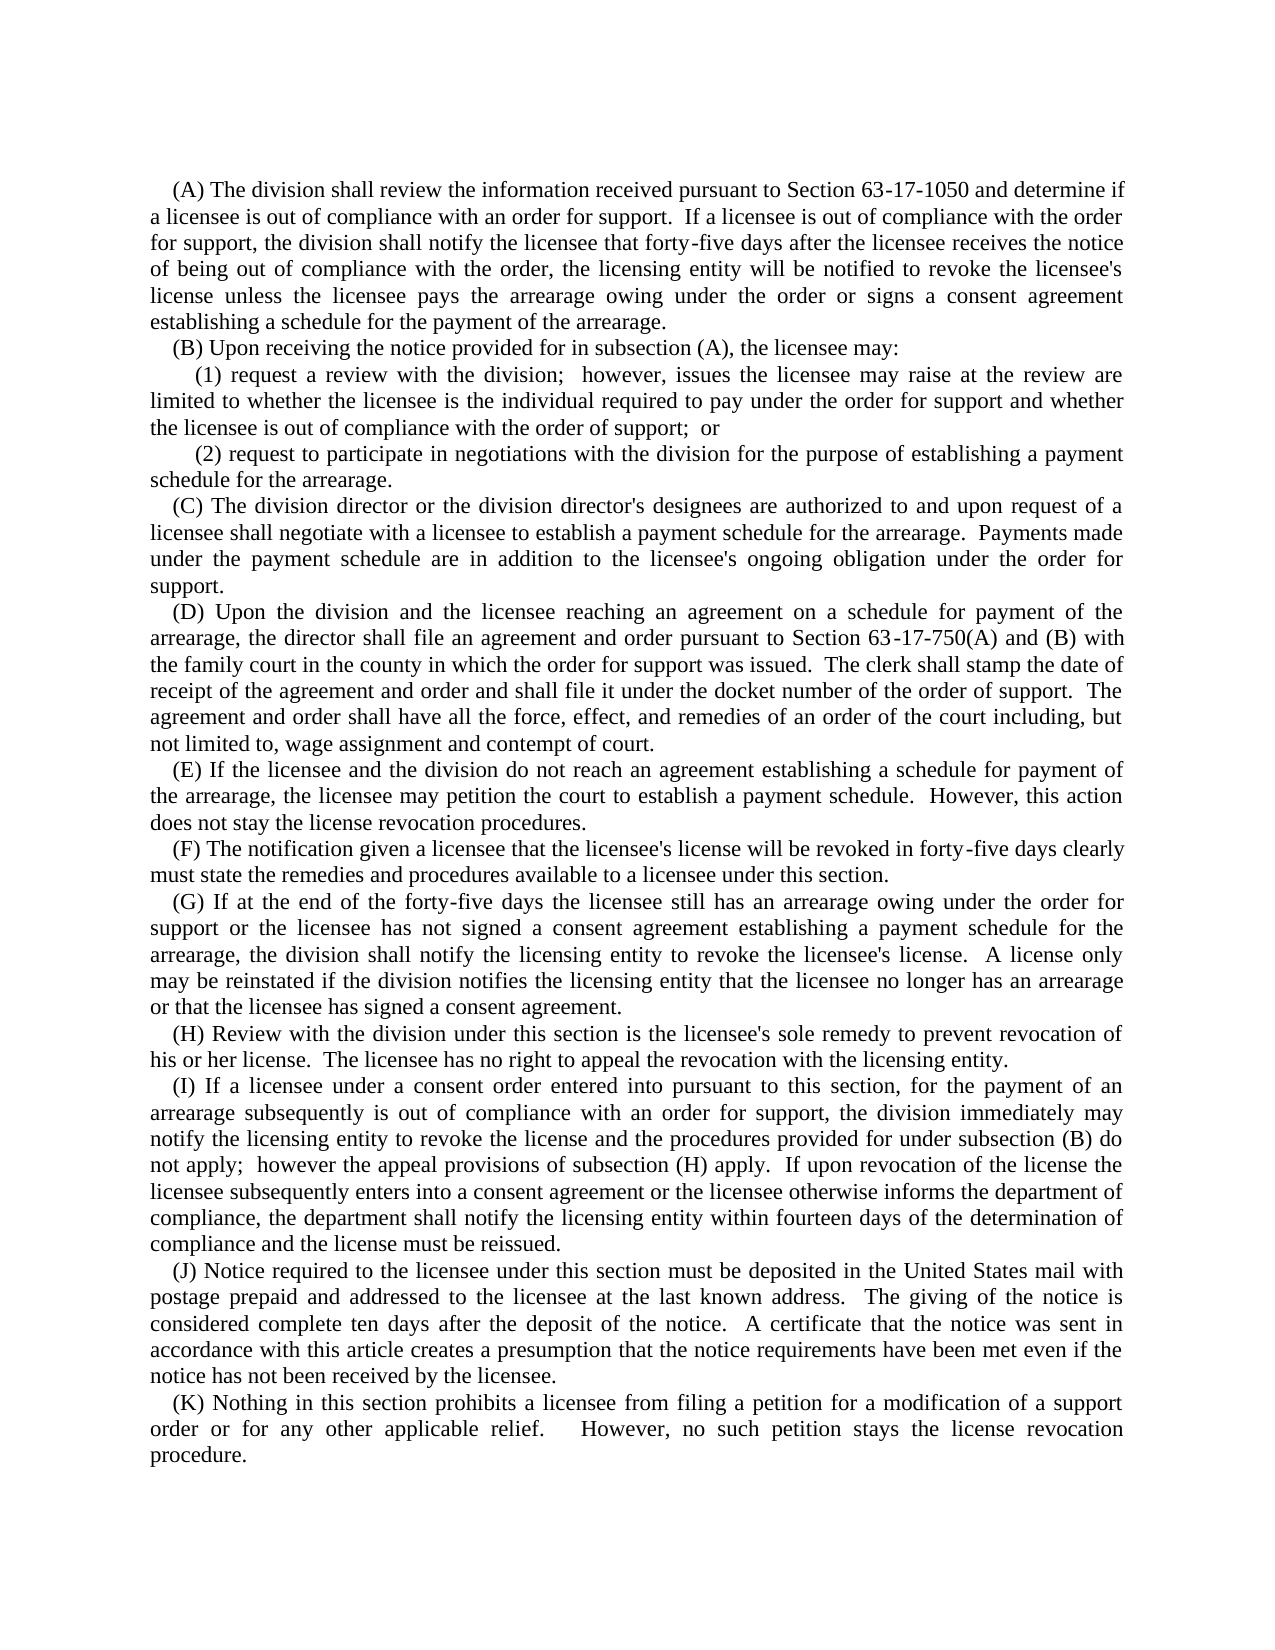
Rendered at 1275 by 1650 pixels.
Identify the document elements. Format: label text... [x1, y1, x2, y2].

text (D) Upon the division and the licensee reaching an agreement on a schedule for payment of the arrearage, the director shall file an agreement and order pursuant to Section 63-17-750(A) and (B) with the family court in the county in which the order for support was issued. The clerk shall stamp the date of receipt of the agreement and order and shall file it under the docket number of the order of support. The agreement and order shall have all the force, effect, and remedies of an order of the court including, but not limited to, wage assignment and contempt of court. [150, 598, 1125, 756]
text (K) Nothing in this section prohibits a licensee from filing a petition for a modification of a support order or for any other applicable relief. However, no such petition stays the license revocation procedure. [150, 1389, 1125, 1468]
text (H) Review with the division under this section is the licensee's sole remedy to prevent revocation of his or her license. The licensee has no right to appeal the revocation with the licensing entity. [150, 1020, 1125, 1072]
text (A) The division shall review the information received pursuant to Section 63-17-1050 and determine if a licensee is out of compliance with an order for support. If a licensee is out of compliance with the order for support, the division shall notify the licensee that forty-five days after the licensee receives the notice of being out of compliance with the order, the licensing entity will be notified to revoke the licensee's license unless the licensee pays the arrearage owing under the order or signs a consent agreement establishing a schedule for the payment of the arrearage. [150, 176, 1125, 334]
text (C) The division director or the division director's designees are authorized to and upon request of a licensee shall negotiate with a licensee to establish a payment schedule for the arrearage. Payments made under the payment schedule are in addition to the licensee's ongoing obligation under the order for support. [150, 493, 1125, 598]
text (I) If a licensee under a consent order entered into pursuant to this section, for the payment of an arrearage subsequently is out of compliance with an order for support, the division immediately may notify the licensing entity to revoke the license and the procedures provided for under subsection (B) do not apply; however the appeal provisions of subsection (H) apply. If upon revocation of the license the licensee subsequently enters into a consent agreement or the licensee otherwise informs the department of compliance, the department shall notify the licensing entity within fourteen days of the determination of compliance and the license must be reissued. [150, 1072, 1125, 1257]
text (2) request to participate in negotiations with the division for the purpose of establishing a payment schedule for the arrearage. [150, 440, 1125, 493]
text (J) Notice required to the licensee under this section must be deposited in the United States mail with postage prepaid and addressed to the licensee at the last known address. The giving of the notice is considered complete ten days after the deposit of the notice. A certificate that the notice was sent in accordance with this article creates a presumption that the notice requirements have been met even if the notice has not been received by the licensee. [150, 1257, 1125, 1389]
text (B) Upon receiving the notice provided for in subsection (A), the licensee may: [150, 334, 1125, 361]
text (F) The notification given a licensee that the licensee's license will be revoked in forty-five days clearly must state the remedies and procedures available to a licensee under this section. [150, 835, 1125, 888]
text (E) If the licensee and the division do not reach an agreement establishing a schedule for payment of the arrearage, the licensee may petition the court to establish a payment schedule. However, this action does not stay the license revocation procedures. [150, 756, 1125, 835]
text (G) If at the end of the forty-five days the licensee still has an arrearage owing under the order for support or the licensee has not signed a consent agreement establishing a payment schedule for the arrearage, the division shall notify the licensing entity to revoke the licensee's license. A license only may be reinstated if the division notifies the licensing entity that the licensee no longer has an arrearage or that the licensee has signed a consent agreement. [150, 888, 1125, 1020]
text (1) request a review with the division; however, issues the licensee may raise at the review are limited to whether the licensee is the individual required to pay under the order for support and whether the licensee is out of compliance with the order of support; or [150, 361, 1125, 440]
